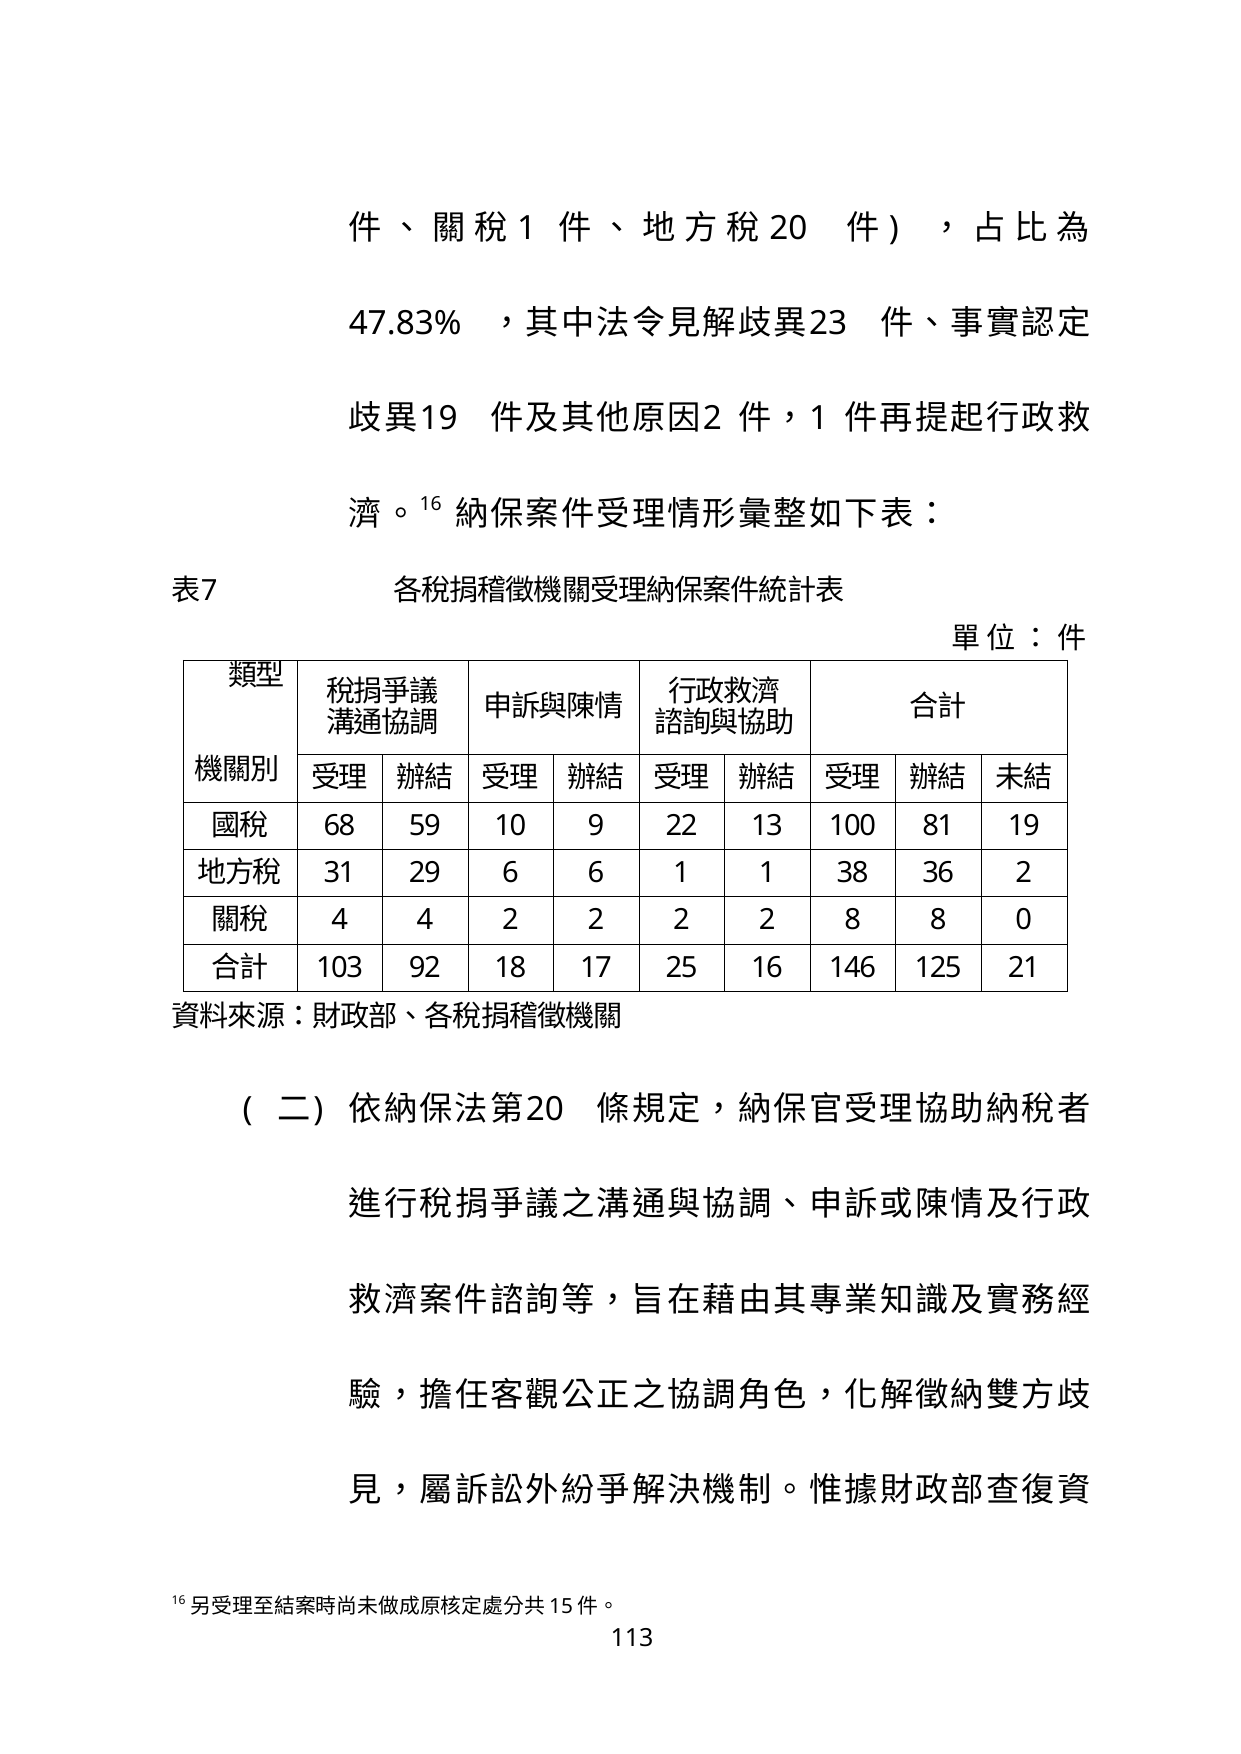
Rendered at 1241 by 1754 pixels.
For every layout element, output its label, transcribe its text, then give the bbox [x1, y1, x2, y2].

table_cell 2 [982, 850, 1067, 896]
table_cell 國稅 [184, 803, 297, 849]
table_cell 8 [896, 897, 981, 943]
table_cell 受理 [640, 755, 724, 802]
table_cell 0 [982, 897, 1067, 943]
table_cell 36 [896, 850, 981, 896]
table_cell 13 [725, 803, 810, 849]
table_header 類型 機關別 [184, 661, 297, 802]
table_cell 81 [896, 803, 981, 849]
table_cell 10 [469, 803, 553, 849]
table_cell 1 [640, 850, 724, 896]
table_cell 16 [725, 945, 810, 991]
table_cell 38 [811, 850, 895, 896]
table_cell 關稅 [184, 897, 297, 943]
table_cell 2 [725, 897, 810, 943]
table_cell 19 [982, 803, 1067, 849]
table_cell 2 [640, 897, 724, 943]
table_cell 6 [554, 850, 639, 896]
table_cell 4 [298, 897, 382, 943]
table_header 稅捐爭議 溝通協調 [298, 661, 468, 754]
table_cell 2 [469, 897, 553, 943]
table_header 行政救濟 諮詢與協助 [640, 661, 810, 754]
table_cell 22 [640, 803, 724, 849]
table_cell 辦結 [896, 755, 981, 802]
table_cell 2 [554, 897, 639, 943]
table_cell 146 [811, 945, 895, 991]
text 資料來源：財政部、各稅捐稽徵機關 [171, 996, 1092, 1033]
table_cell 受理 [298, 755, 382, 802]
table_cell 92 [383, 945, 468, 991]
table_cell 地方稅 [184, 850, 297, 896]
table_cell 受理 [811, 755, 895, 802]
table_cell 31 [298, 850, 382, 896]
table_cell 29 [383, 850, 468, 896]
table_header 合計 [811, 661, 1067, 754]
table_cell 100 [811, 803, 895, 849]
table_cell 1 [725, 850, 810, 896]
table_cell 未結 [982, 755, 1067, 802]
table_cell 合計 [184, 945, 297, 991]
table_cell 6 [469, 850, 553, 896]
table_cell 125 [896, 945, 981, 991]
table_cell 21 [982, 945, 1067, 991]
table_cell 17 [554, 945, 639, 991]
text 各稅捐稽徵機關受理納保案件統計表 [171, 571, 1092, 608]
table_cell 受理 [469, 755, 553, 802]
table_cell 68 [298, 803, 382, 849]
table_cell 25 [640, 945, 724, 991]
table_cell 18 [469, 945, 553, 991]
table_cell 59 [383, 803, 468, 849]
table_cell 103 [298, 945, 382, 991]
text 單位：件 [171, 612, 1092, 660]
table_cell 8 [811, 897, 895, 943]
table_cell 辦結 [383, 755, 468, 802]
table_cell 辦結 [725, 755, 810, 802]
table_cell 辦結 [554, 755, 639, 802]
table_cell 4 [383, 897, 468, 943]
table_header 申訴與陳情 [469, 661, 639, 754]
table_cell 9 [554, 803, 639, 849]
